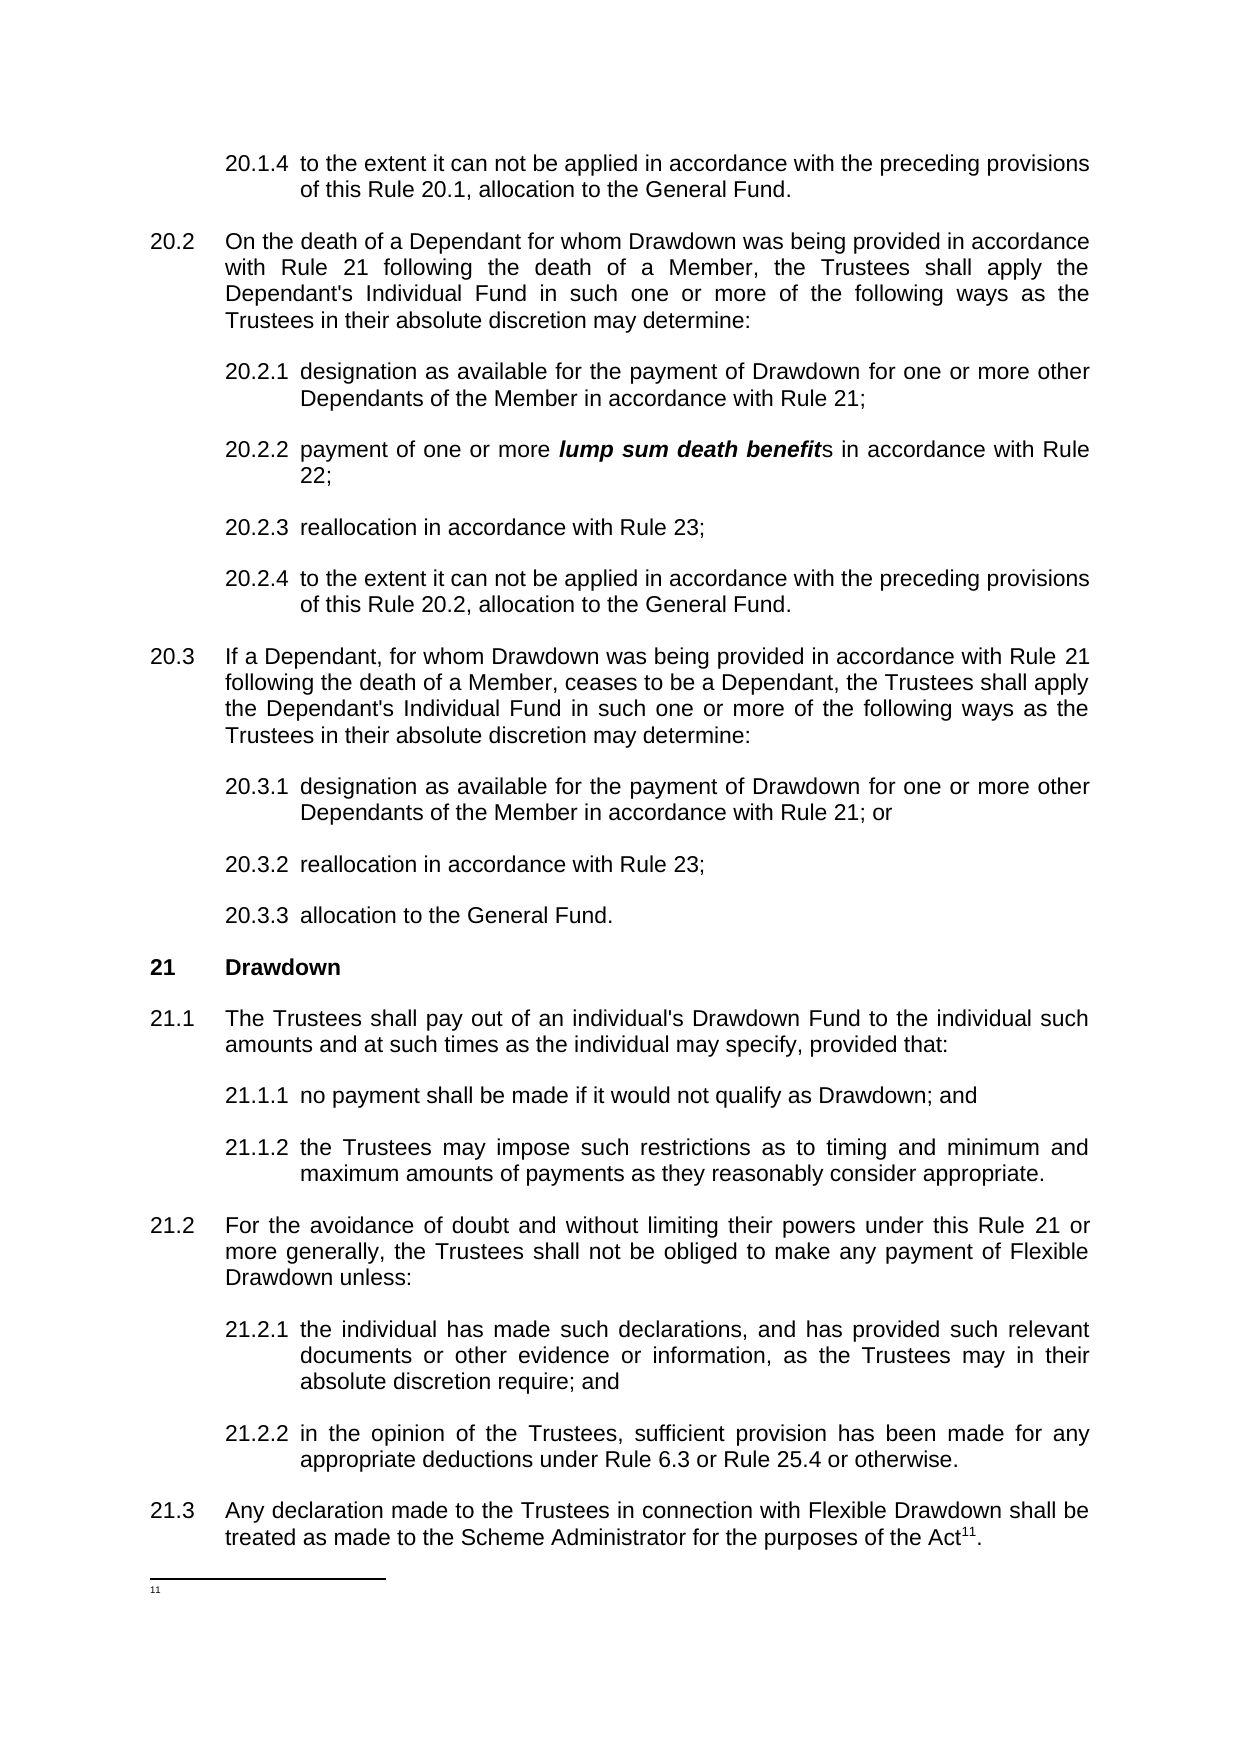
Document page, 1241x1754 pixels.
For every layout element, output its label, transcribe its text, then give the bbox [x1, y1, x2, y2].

list On the death of a Dependant for whom Drawdown was being provided in accordance with Rule 21 following the death of a Member, the Trustees shall apply the Dependant's Individual Fund in such one or more of the following ways as the Trustees in their absolute discretion may determine: [150, 228, 1090, 333]
list For the avoidance of doubt and without limiting their powers under this Rule 21 or more generally, the Trustees shall not be obliged to make any payment of Flexible Drawdown unless: [150, 1212, 1090, 1291]
list to the extent it can not be applied in accordance with the preceding provisions of this Rule 20.1, allocation to the General Fund. [225, 150, 1090, 203]
list If a Dependant, for whom Drawdown was being provided in accordance with Rule 21 following the death of a Member, ceases to be a Dependant, the Trustees shall apply the Dependant's Individual Fund in such one or more of the following ways as the Trustees in their absolute discretion may determine: [150, 643, 1090, 748]
list payment of one or more lump sum death benefits in accordance with Rule 22; [225, 436, 1090, 488]
list Any declaration made to the Trustees in connection with Flexible Drawdown shall be treated as made to the Scheme Administrator for the purposes of the Act. [150, 1497, 1090, 1550]
list allocation to the General Fund. [225, 902, 1090, 928]
list designation as available for the payment of Drawdown for one or more other Dependants of the Member in accordance with Rule 21; [225, 358, 1090, 411]
list the individual has made such declarations, and has provided such relevant documents or other evidence or information, as the Trustees may in their absolute discretion require; and [225, 1316, 1090, 1395]
list in the opinion of the Trustees, sufficient provision has been made for any appropriate deductions under Rule 6.3 or Rule 25.4 or otherwise. [225, 1420, 1090, 1472]
list reallocation in accordance with Rule 23; [225, 851, 1090, 877]
subtitle Drawdown [150, 953, 1090, 980]
list to the extent it can not be applied in accordance with the preceding provisions of this Rule 20.2, allocation to the General Fund. [225, 565, 1090, 618]
list reallocation in accordance with Rule 23; [225, 513, 1090, 540]
list designation as available for the payment of Drawdown for one or more other Dependants of the Member in accordance with Rule 21; or [225, 773, 1090, 826]
list no payment shall be made if it would not qualify as Drawdown; and [225, 1082, 1090, 1109]
list the Trustees may impose such restrictions as to timing and minimum and maximum amounts of payments as they reasonably consider appropriate. [225, 1134, 1090, 1187]
list The Trustees shall pay out of an individual's Drawdown Fund to the individual such amounts and at such times as the individual may specify, provided that: [150, 1005, 1090, 1057]
